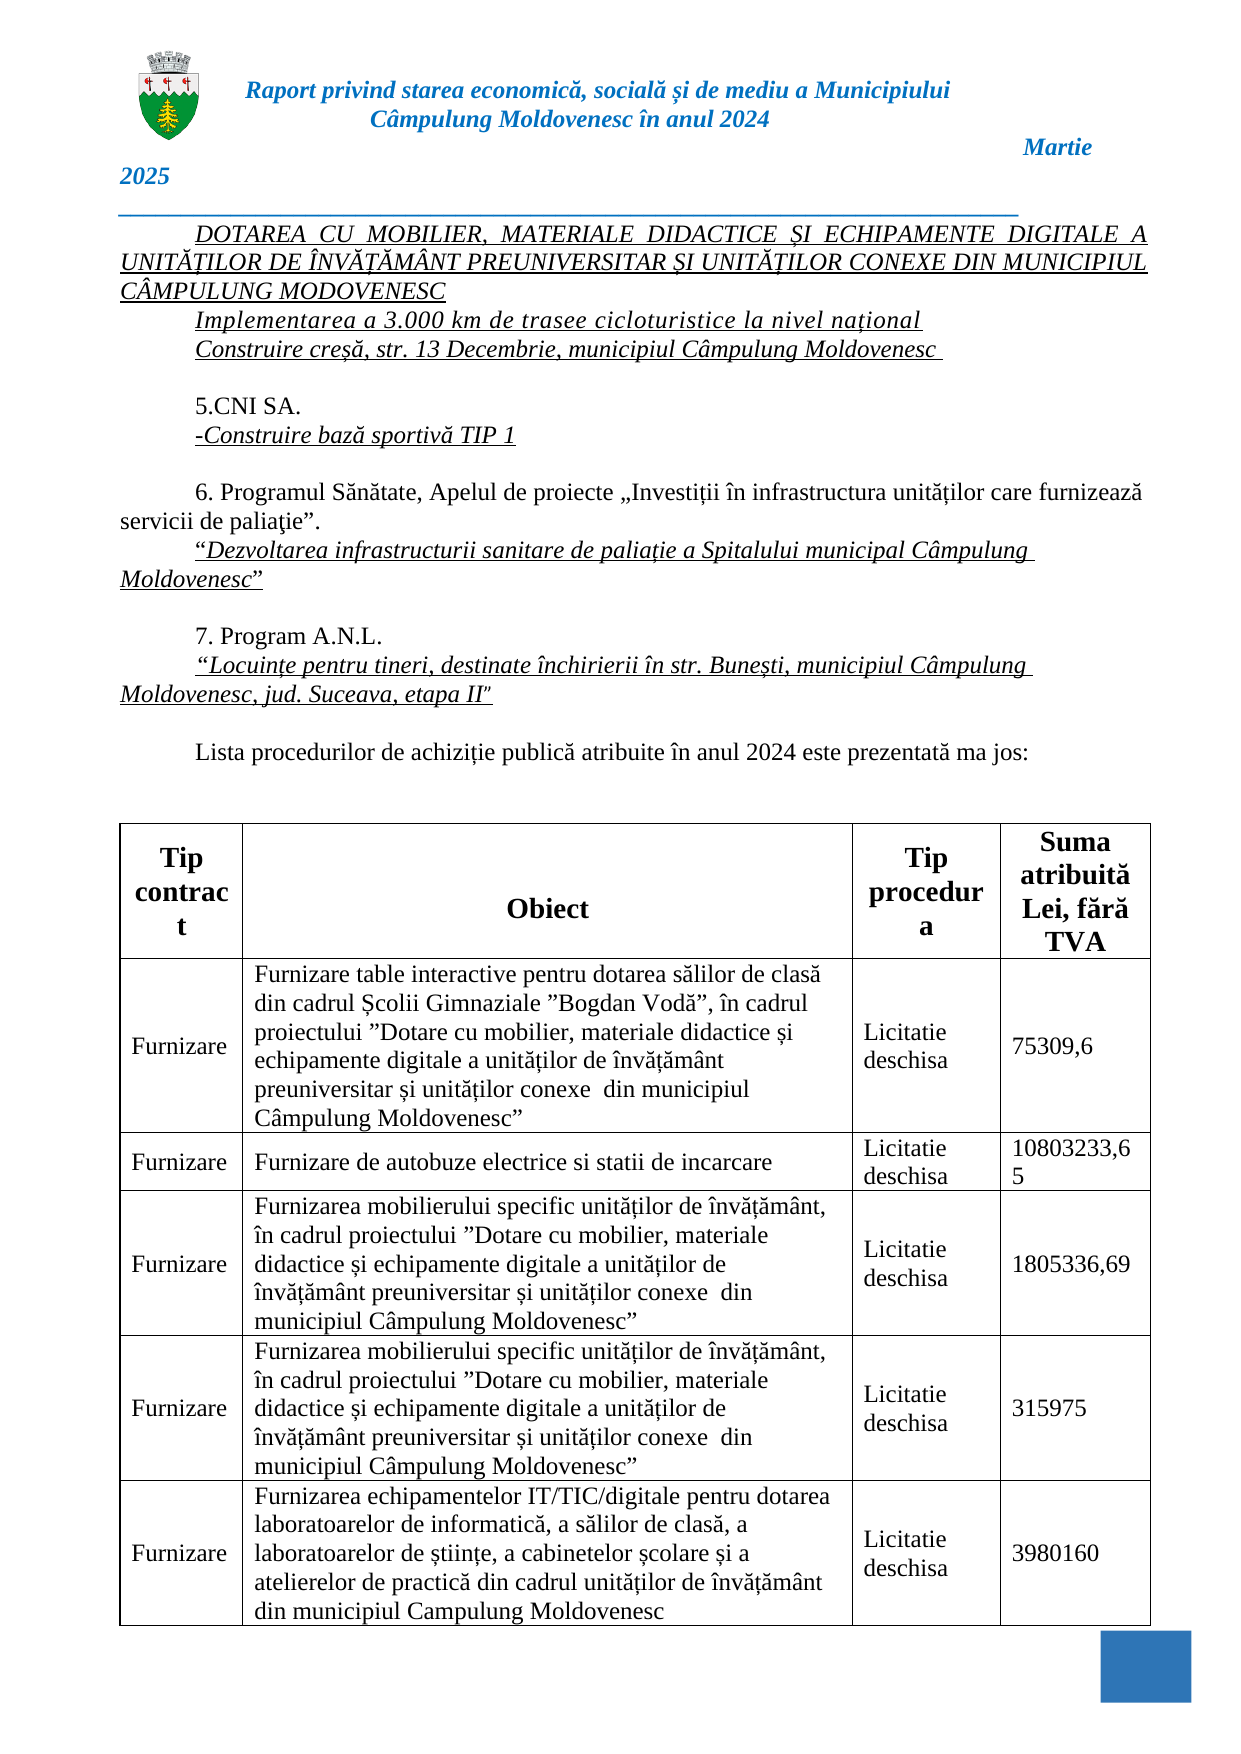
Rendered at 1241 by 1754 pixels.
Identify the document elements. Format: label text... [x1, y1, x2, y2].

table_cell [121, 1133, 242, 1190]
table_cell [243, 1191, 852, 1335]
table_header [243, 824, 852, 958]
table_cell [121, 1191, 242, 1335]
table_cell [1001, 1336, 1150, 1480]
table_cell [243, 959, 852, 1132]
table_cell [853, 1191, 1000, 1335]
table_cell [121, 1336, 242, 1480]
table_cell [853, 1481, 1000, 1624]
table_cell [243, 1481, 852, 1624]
text 5.CNI SA. [120, 391, 1150, 420]
text DOTAREA CU MOBILIER, MATERIALE DIDACTICE ȘI ECHIPAMENTE DIGITALE A UNITĂȚILOR DE ÎNVĂȚĂMÂNT PREUNIVERSITAR ȘI UNITĂȚILOR CONEXE DIN MUNICIPIUL CÂMPULUNG MODOVENESC [120, 219, 1150, 305]
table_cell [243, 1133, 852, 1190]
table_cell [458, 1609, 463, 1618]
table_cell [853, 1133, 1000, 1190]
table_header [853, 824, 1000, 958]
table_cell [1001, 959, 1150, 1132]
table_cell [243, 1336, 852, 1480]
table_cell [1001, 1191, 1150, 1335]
text 6. Programul Sănătate, Apelul de proiecte „Investiții în infrastructura unităților care furnizează servicii de paliaţie”. [120, 477, 1150, 535]
text Lista procedurilor de achiziție publică atribuite în anul 2024 este prezentată ma jos: [120, 737, 1150, 765]
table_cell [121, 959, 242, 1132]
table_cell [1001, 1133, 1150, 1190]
text Implementarea a 3.000 km de trasee cicloturistice la nivel național [120, 305, 1150, 334]
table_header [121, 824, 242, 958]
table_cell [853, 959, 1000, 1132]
text “Dezvoltarea infrastructurii sanitare de paliație a Spitalului municipal Câmpulung Moldovenesc” [120, 535, 1150, 592]
picture [122, 50, 215, 142]
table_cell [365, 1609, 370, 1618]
text -Construire bază sportivă TIP 1 [120, 420, 1150, 449]
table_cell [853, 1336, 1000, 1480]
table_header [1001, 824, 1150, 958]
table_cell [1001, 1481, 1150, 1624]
text “Locuințe pentru tineri, destinate închirierii în str. Bunești, municipiul Câmpulung Moldovenesc, jud. Suceava, etapa II” [120, 650, 1150, 708]
text Construire creșă, str. 13 Decembrie, municipiul Câmpulung Moldovenesc [120, 334, 1150, 362]
text 7. Program A.N.L. [120, 621, 1150, 650]
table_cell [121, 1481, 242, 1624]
